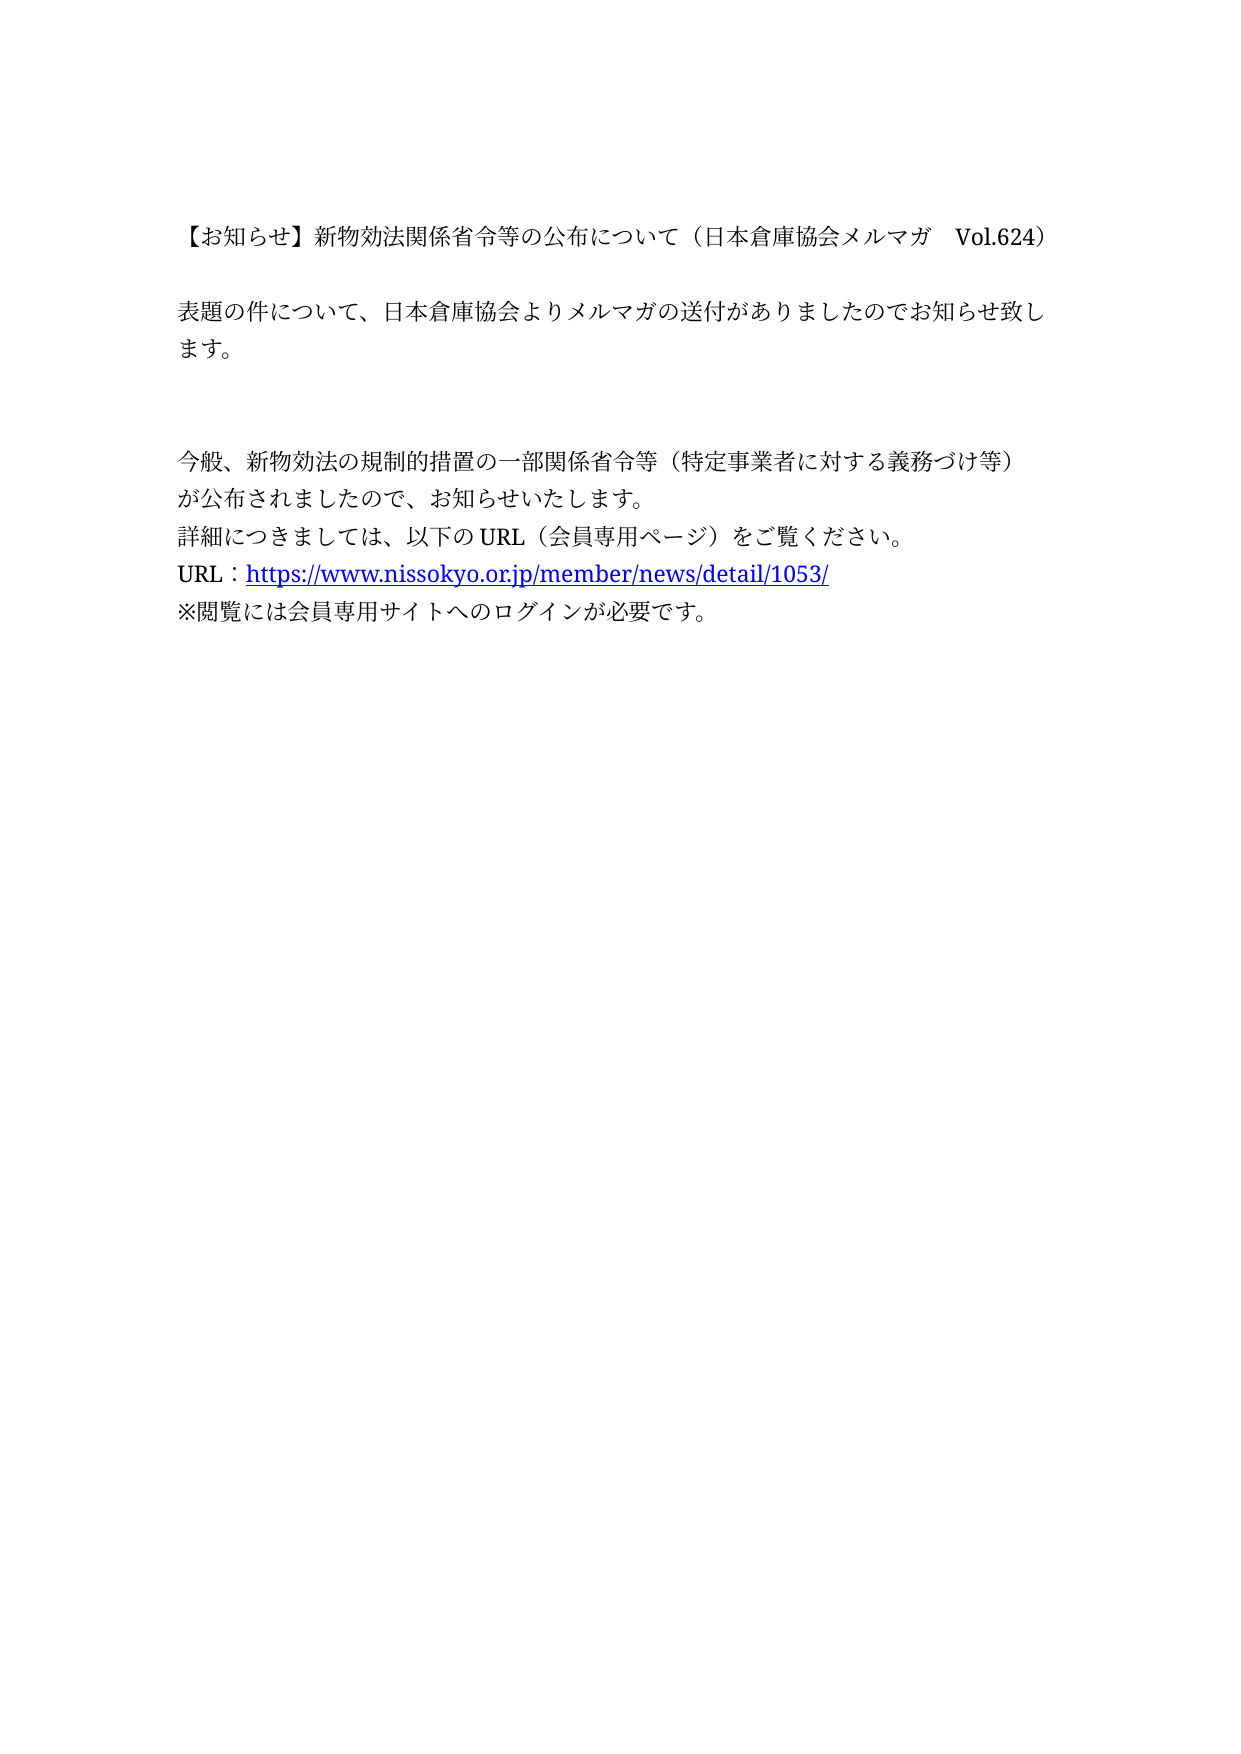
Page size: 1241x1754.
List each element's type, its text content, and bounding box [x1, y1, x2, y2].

text 【お知らせ】新物効法関係省令等の公布について（日本倉庫協会メルマガ Vol.624） [177, 217, 1063, 254]
text が公布されましたので、お知らせいたします。 [177, 479, 1063, 517]
text 表題の件について、日本倉庫協会よりメルマガの送付がありましたのでお知らせ致します。 [177, 292, 1063, 367]
text 今般、新物効法の規制的措置の一部関係省令等（特定事業者に対する義務づけ等） [177, 442, 1063, 479]
text 詳細につきましては、以下のURL（会員専用ページ）をご覧ください。 [177, 517, 1063, 554]
text ※閲覧には会員専用サイトへのログインが必要です。 [177, 592, 1063, 629]
text URL：https://www.nissokyo.or.jp/member/news/detail/1053/ [177, 554, 1063, 592]
